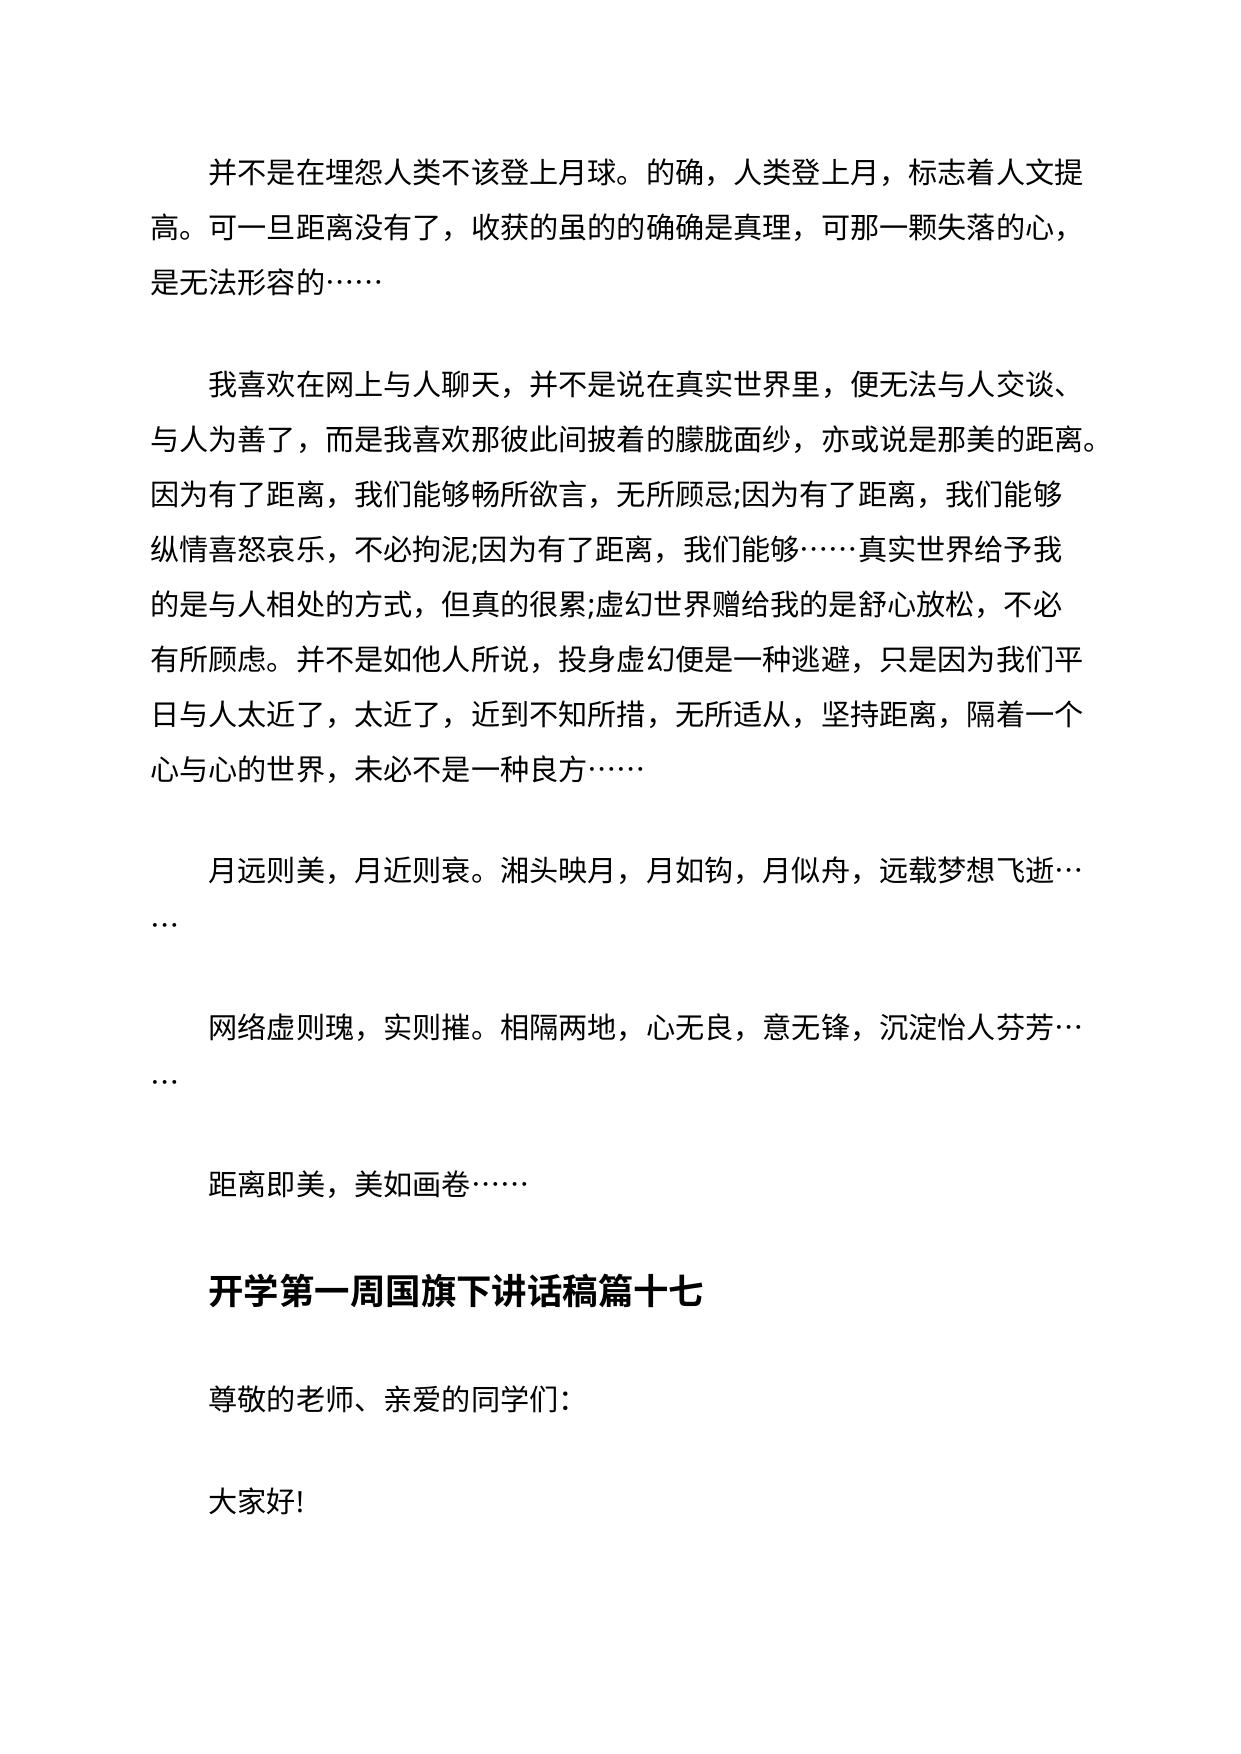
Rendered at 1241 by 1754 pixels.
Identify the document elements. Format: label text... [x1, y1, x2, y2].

text 我喜欢在网上与人聊天，并不是说在真实世界里，便无法与人交谈、与人为善了，而是我喜欢那彼此间披着的朦胧面纱，亦或说是那美的距离。因为有了距离，我们能够畅所欲言，无所顾忌;因为有了距离，我们能够纵情喜怒哀乐，不必拘泥;因为有了距离，我们能够……真实世界给予我的是与人相处的方式，但真的很累;虚幻世界赠给我的是舒心放松，不必有所顾虑。并不是如他人所说，投身虚幻便是一种逃避，只是因为我们平日与人太近了，太近了，近到不知所措，无所适从，坚持距离，隔着一个心与心的世界，未必不是一种良方…… [150, 362, 1090, 788]
text 尊敬的老师、亲爱的同学们： [150, 1376, 1090, 1419]
text 大家好! [150, 1478, 1090, 1521]
text 并不是在埋怨人类不该登上月球。的确，人类登上月，标志着人文提高。可一旦距离没有了，收获的虽的的确确是真理，可那一颗失落的心，是无法形容的…… [150, 150, 1090, 302]
text 距离即美，美如画卷…… [150, 1161, 1090, 1203]
text 网络虚则瑰，实则摧。相隔两地，心无良，意无锋，沉淀怡人芬芳…… [150, 1004, 1090, 1102]
text 月远则美，月近则衰。湘头映月，月如钩，月似舟，远载梦想飞逝…… [150, 848, 1090, 945]
text 开学第一周国旗下讲话稿篇十七 [150, 1263, 1090, 1314]
